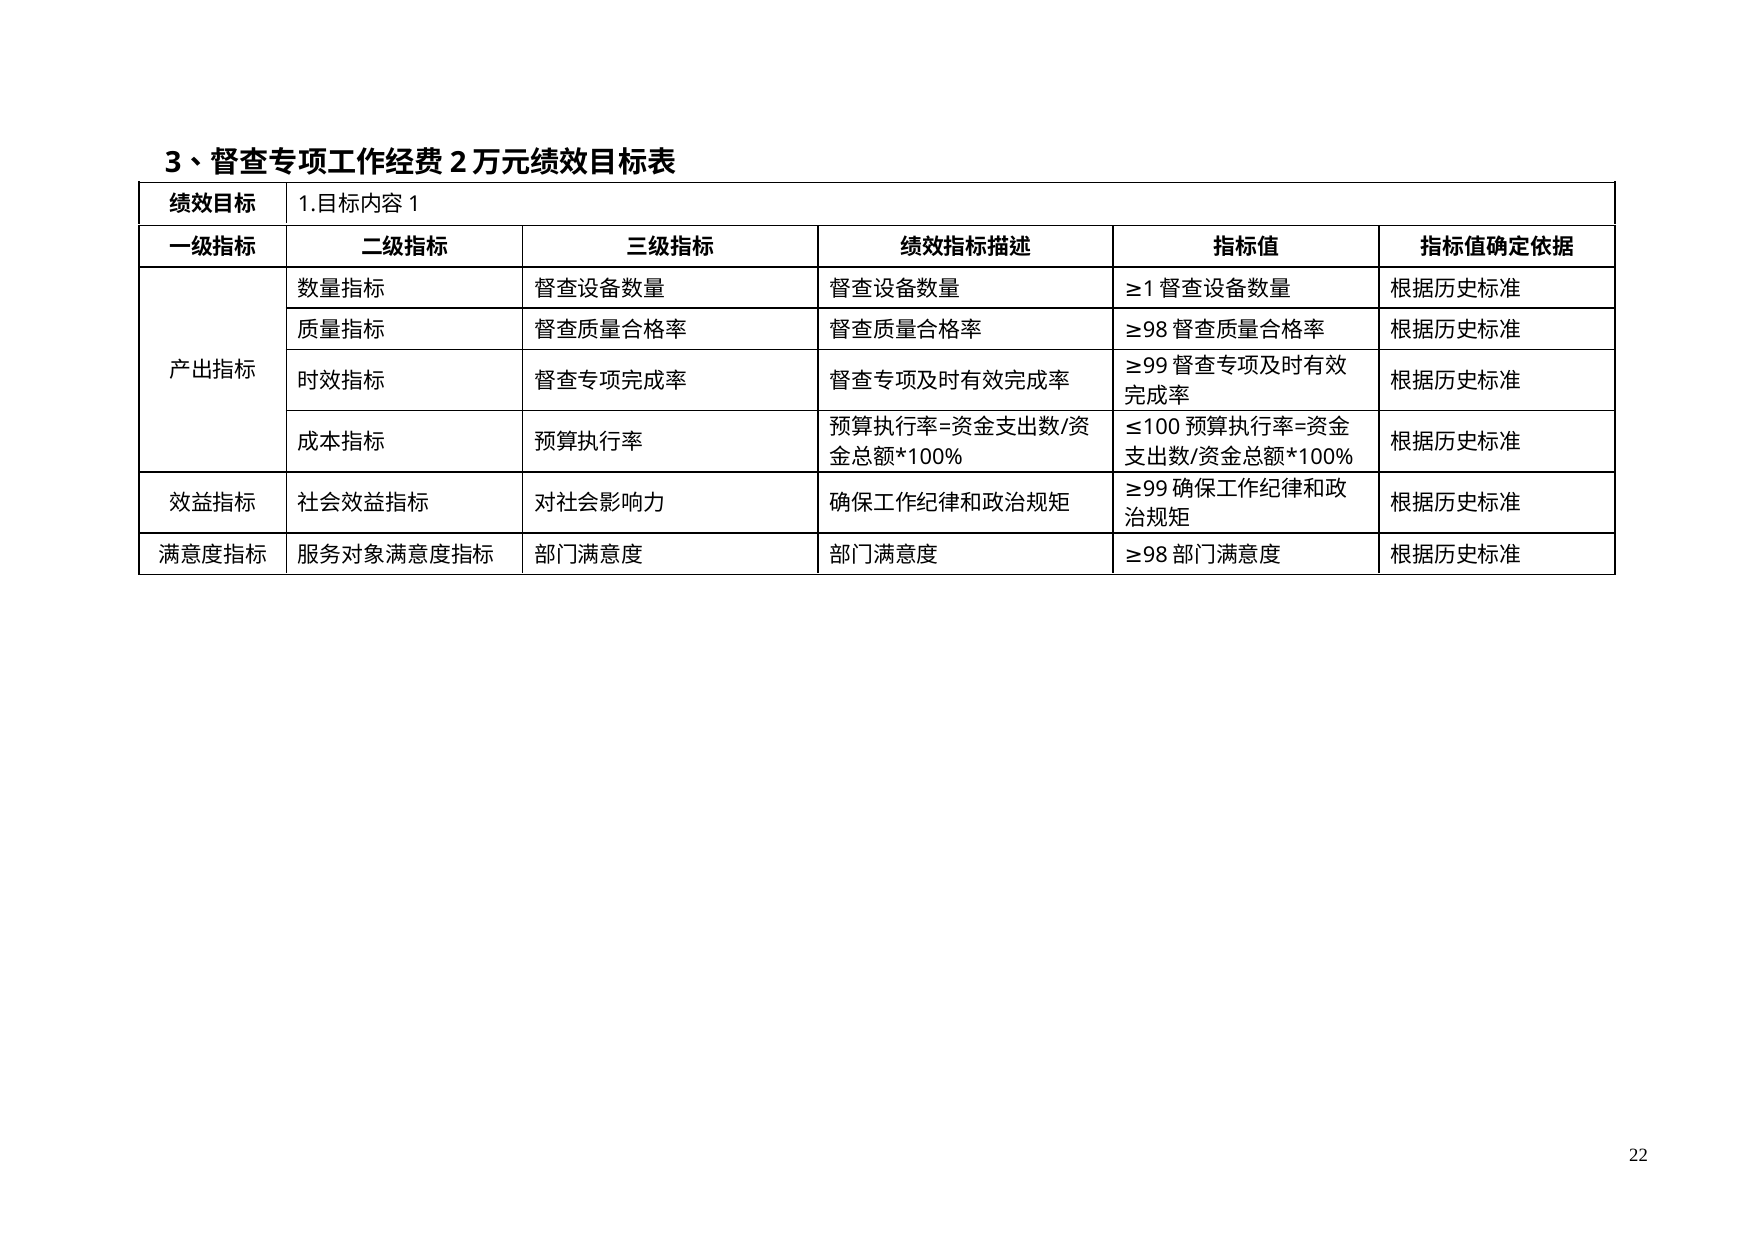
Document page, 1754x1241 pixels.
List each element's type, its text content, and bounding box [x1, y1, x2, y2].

table_cell 根据历史标准 [1380, 411, 1614, 471]
table_header 指标值 [1114, 226, 1378, 266]
table_cell 督查设备数量 [819, 268, 1112, 307]
table_cell 根据历史标准 [1380, 534, 1614, 573]
table_cell 社会效益指标 [287, 473, 522, 532]
text 3、督查专项工作经费2万元绩效目标表 [106, 142, 1648, 181]
table_cell 预算执行率=资金支出数/资金总额*100% [819, 411, 1112, 471]
table_cell 督查质量合格率 [523, 309, 817, 349]
table_cell 产出指标 [140, 268, 286, 471]
table_cell 质量指标 [287, 309, 522, 349]
table_cell 时效指标 [287, 350, 522, 410]
table_header 二级指标 [287, 226, 522, 266]
table_cell 确保工作纪律和政治规矩 [819, 473, 1112, 532]
table_cell 成本指标 [287, 411, 522, 471]
table_cell 根据历史标准 [1380, 309, 1614, 349]
table_cell 督查专项及时有效完成率 [819, 350, 1112, 410]
table_header 1.目标内容1 [287, 183, 1614, 223]
table_header 绩效目标 [140, 183, 286, 223]
table_cell 督查质量合格率 [819, 309, 1112, 349]
table_header 三级指标 [523, 226, 817, 266]
table_header 一级指标 [140, 226, 286, 266]
table_cell 对社会影响力 [523, 473, 817, 532]
table_cell ≥98部门满意度 [1114, 534, 1378, 573]
table_header 指标值确定依据 [1380, 226, 1614, 266]
table_cell 效益指标 [140, 473, 286, 532]
table_cell 督查设备数量 [523, 268, 817, 307]
table_cell 服务对象满意度指标 [287, 534, 522, 573]
table_cell 根据历史标准 [1380, 350, 1614, 410]
table_cell 部门满意度 [523, 534, 817, 573]
table_cell ≥99确保工作纪律和政治规矩 [1114, 473, 1378, 532]
table_cell 预算执行率 [523, 411, 817, 471]
table_cell ≥98督查质量合格率 [1114, 309, 1378, 349]
table_cell 督查专项完成率 [523, 350, 817, 410]
table_cell ≤100预算执行率=资金支出数/资金总额*100% [1114, 411, 1378, 471]
table_cell 数量指标 [287, 268, 522, 307]
table_cell 部门满意度 [819, 534, 1112, 573]
table_cell 根据历史标准 [1380, 473, 1614, 532]
table_cell 根据历史标准 [1380, 268, 1614, 307]
table_cell 满意度指标 [140, 534, 286, 573]
table_cell ≥1督查设备数量 [1114, 268, 1378, 307]
table_header 绩效指标描述 [819, 226, 1112, 266]
table_cell ≥99督查专项及时有效完成率 [1114, 350, 1378, 410]
